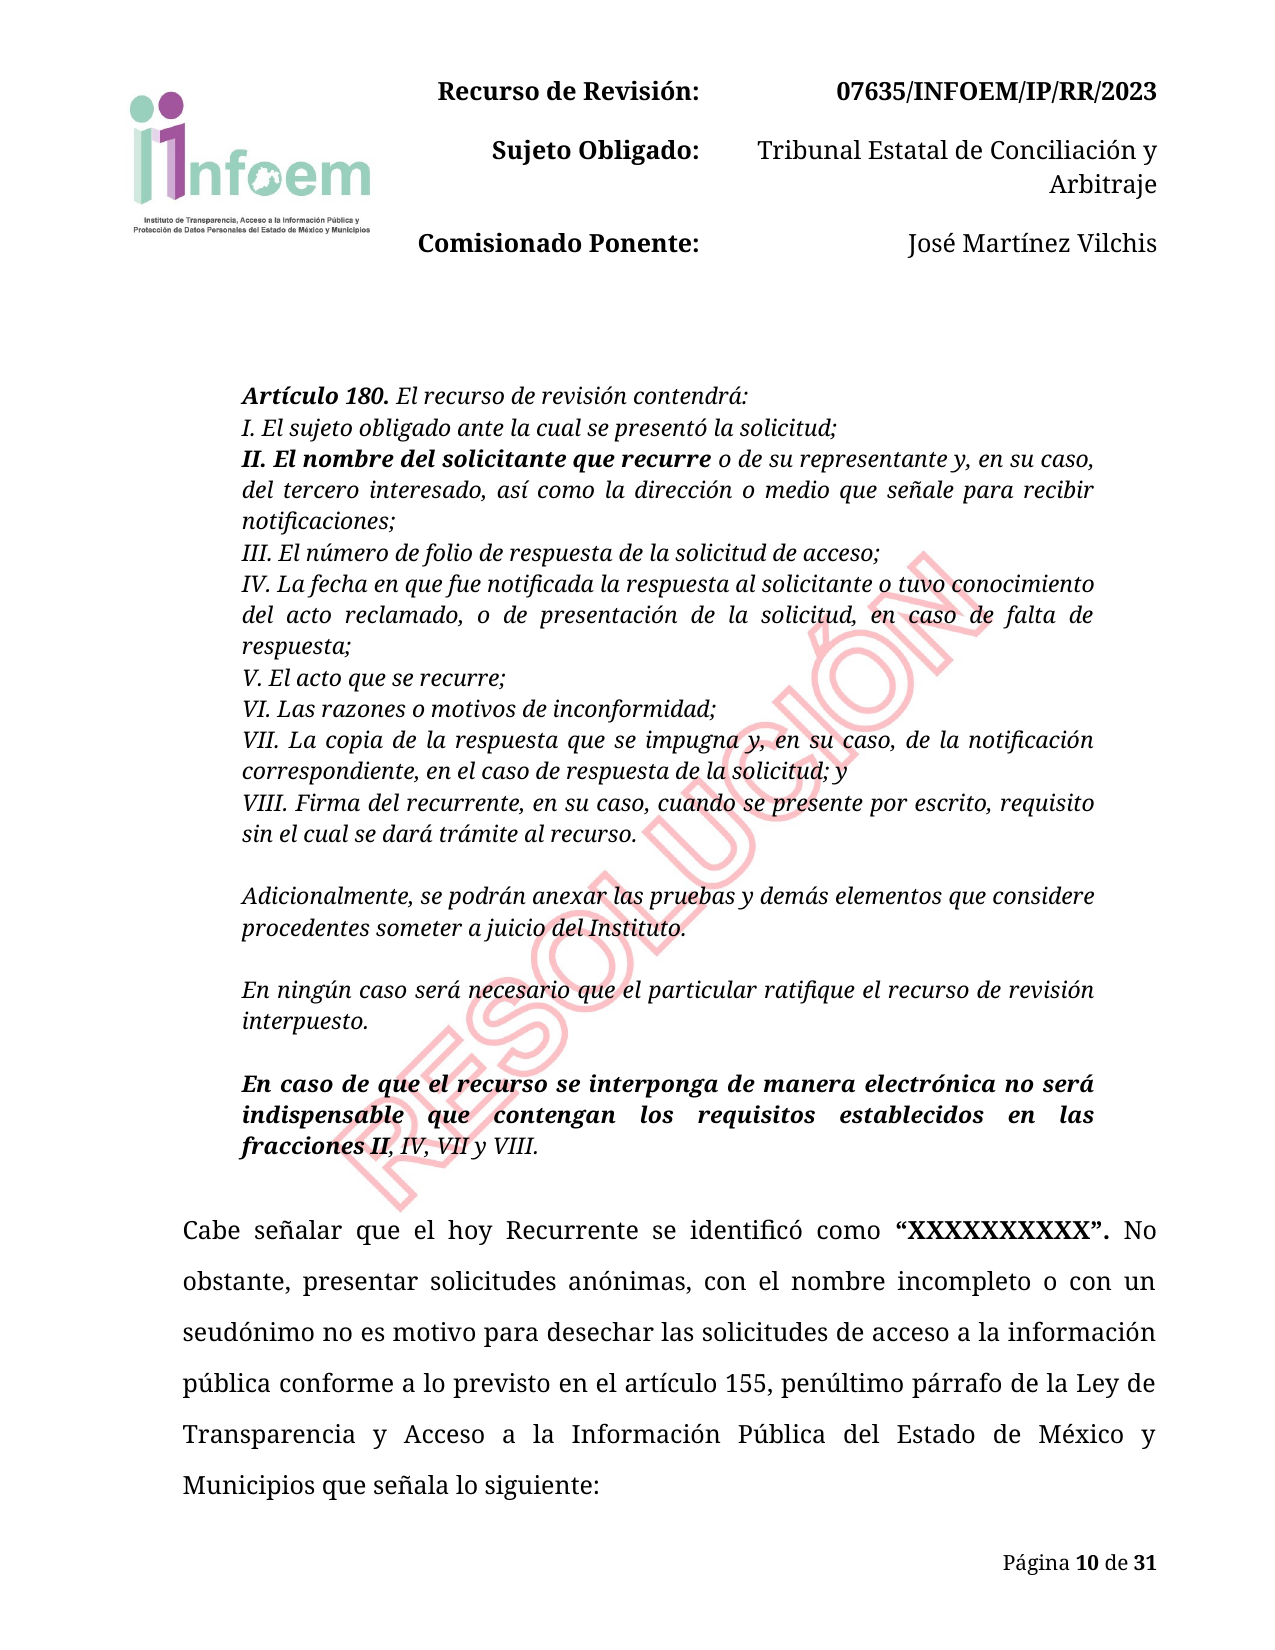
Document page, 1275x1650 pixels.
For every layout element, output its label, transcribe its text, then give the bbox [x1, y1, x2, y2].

text VI. Las razones o motivos de inconformidad; [242, 693, 1098, 724]
text VIII. Firma del recurrente, en su caso, cuando se presente por escrito, requisito sin el cual se dará trámite al recurso. [242, 786, 1098, 849]
text V. El acto que se recurre; [242, 661, 1098, 693]
text En caso de que el recurso se interponga de manera electrónica no será indispensable que contengan los requisitos establecidos en las fracciones II, IV, VII y VIII. [242, 1068, 1098, 1161]
text II. El nombre del solicitante que recurre o de su representante y, en su caso, del tercero interesado, así como la dirección o medio que señale para recibir notificaciones; [242, 443, 1098, 536]
text I. El sujeto obligado ante la cual se presentó la solicitud; [242, 411, 1098, 443]
text Artículo 180. El recurso de revisión contendrá: [242, 380, 1098, 411]
text En ningún caso será necesario que el particular ratifique el recurso de revisión interpuesto. [242, 974, 1098, 1036]
text VII. La copia de la respuesta que se impugna y, en su caso, de la notificación correspondiente, en el caso de respuesta de la solicitud; y [242, 724, 1098, 786]
text IV. La fecha en que fue notificada la respuesta al solicitante o tuvo conocimiento del acto reclamado, o de presentación de la solicitud, en caso de falta de respuesta; [242, 568, 1098, 661]
text III. El número de folio de respuesta de la solicitud de acceso; [242, 536, 1098, 568]
picture [10, 31, 1275, 1650]
text Cabe señalar que el hoy Recurrente se identificó como “XXXXXXXXXX”. No obstante, presentar solicitudes anónimas, con el nombre incompleto o con un seudónimo no es motivo para desechar las solicitudes de acceso a la información pública conforme a lo previsto en el artículo 155, penúltimo párrafo de la Ley de Transparencia y Acceso a la Información Pública del Estado de México y Municipios que señala lo siguiente: [182, 1212, 1157, 1502]
text Adicionalmente, se podrán anexar las pruebas y demás elementos que considere procedentes someter a juicio del Instituto. [242, 880, 1098, 943]
